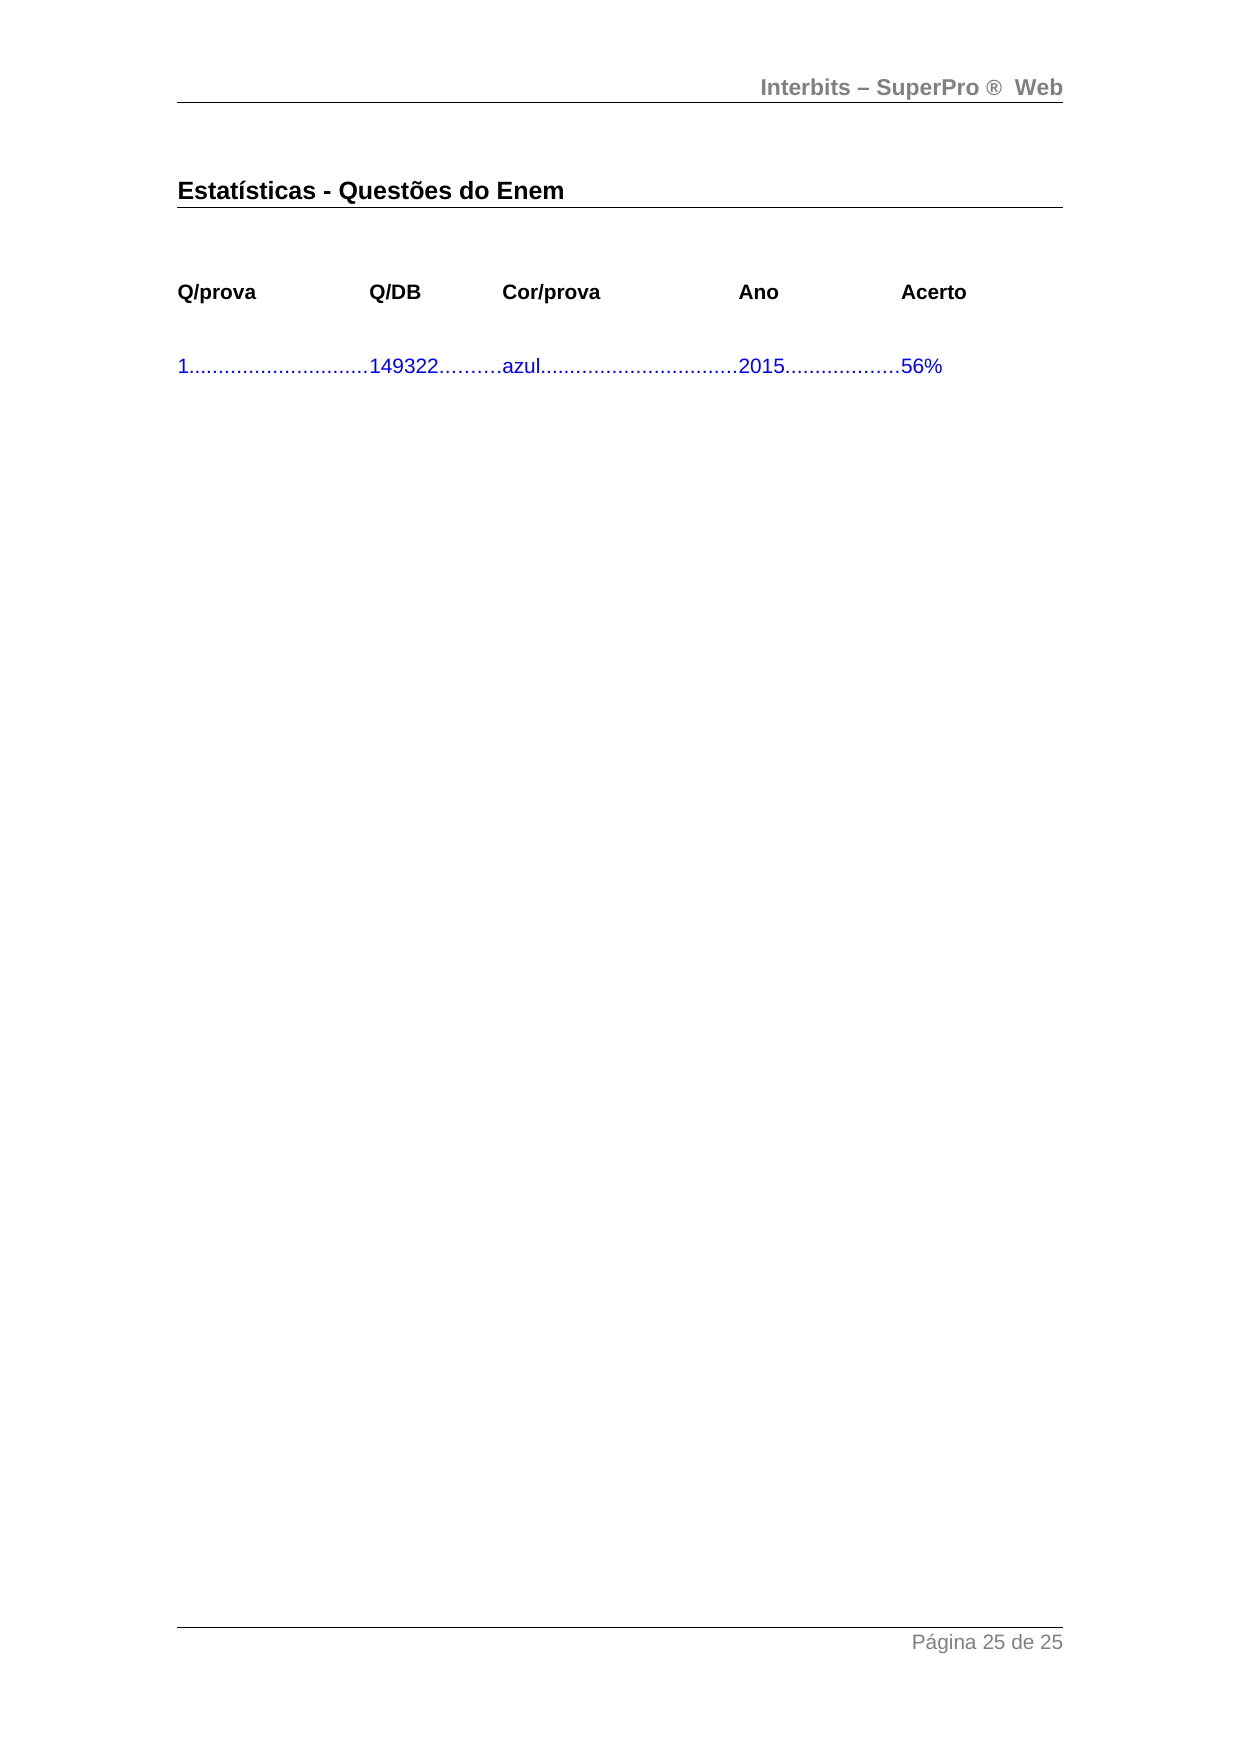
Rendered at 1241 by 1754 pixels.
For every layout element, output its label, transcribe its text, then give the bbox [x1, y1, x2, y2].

text Q/prova Q/DB Cor/prova Ano Acerto [177, 280, 1063, 304]
text Estatísticas - Questões do Enem [177, 176, 1063, 207]
text 1 149322 azul 2015 56% [177, 354, 1063, 378]
